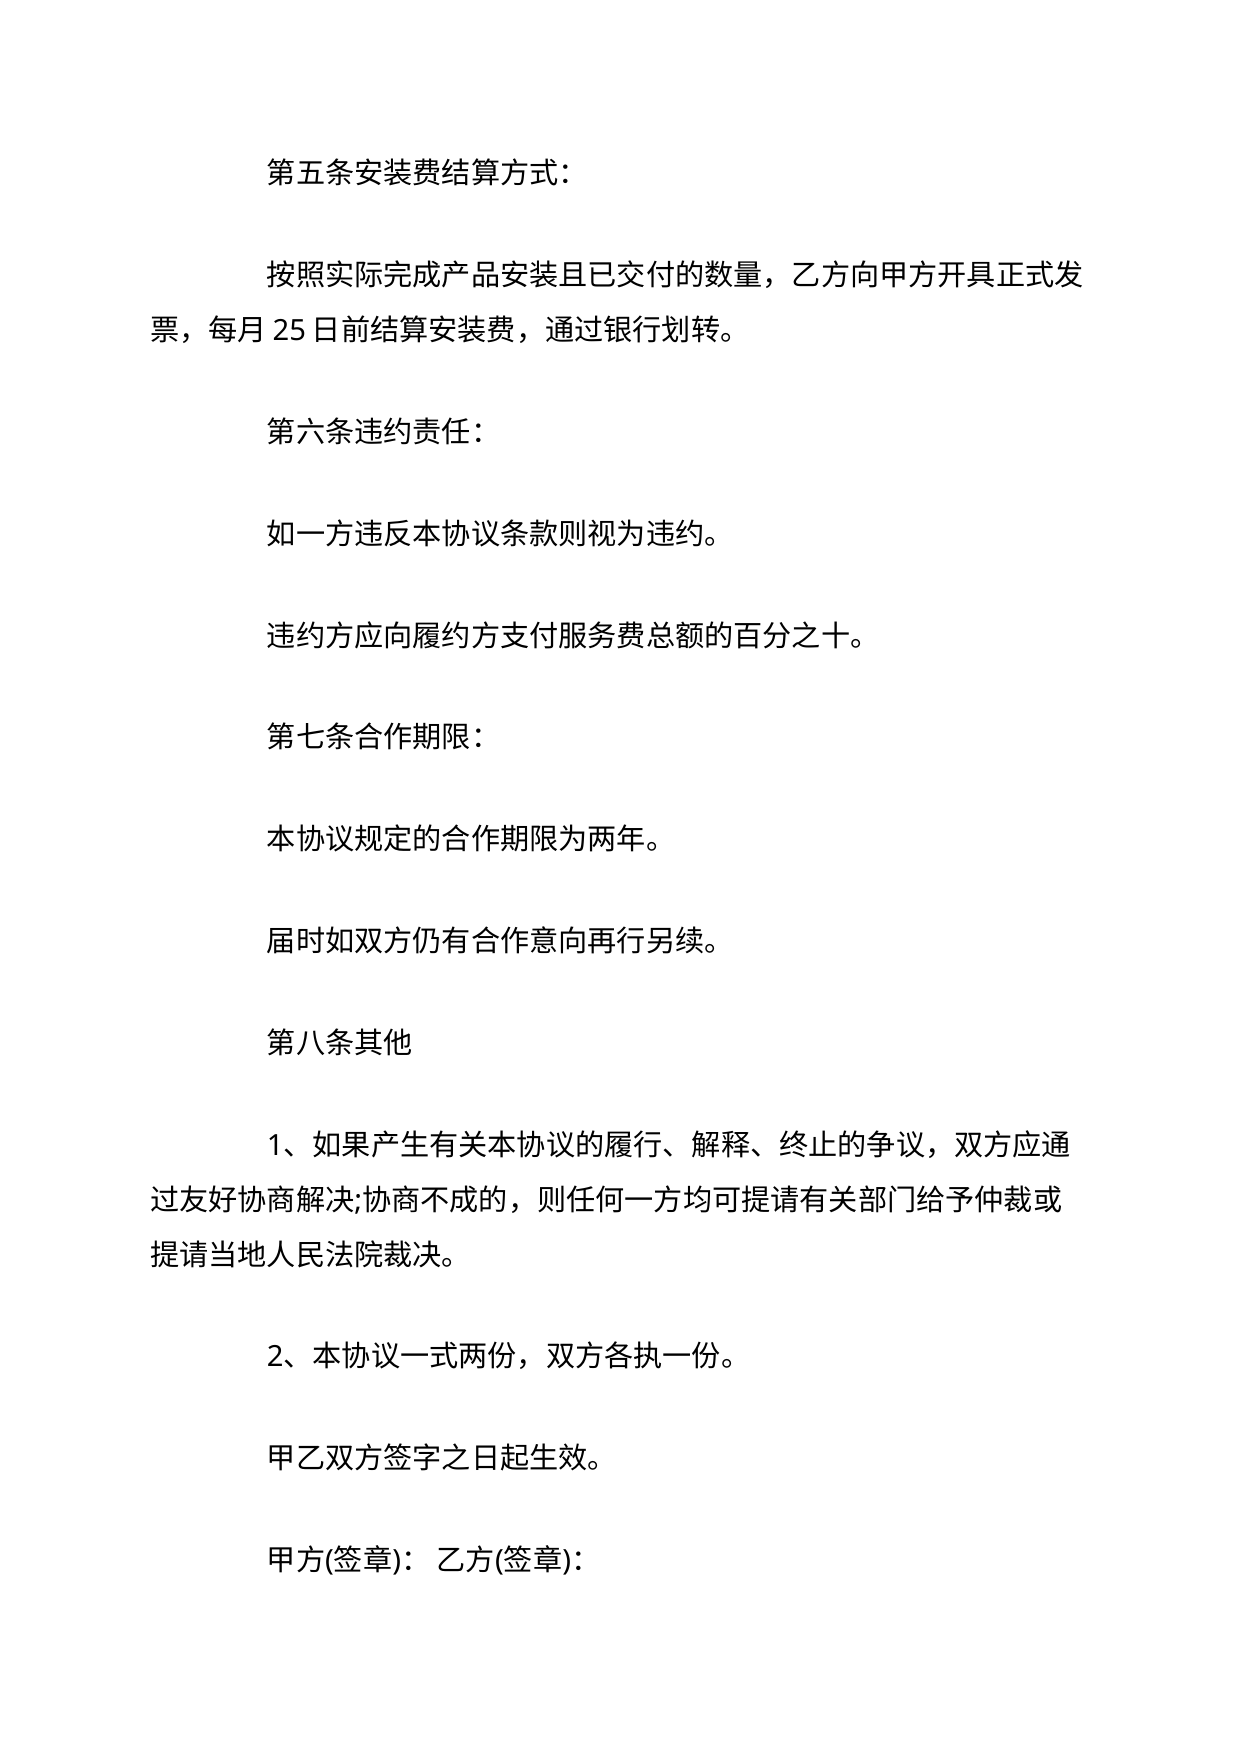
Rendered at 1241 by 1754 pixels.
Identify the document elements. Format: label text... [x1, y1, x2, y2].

text 第八条其他 [150, 1019, 1090, 1062]
text 第六条违约责任： [150, 409, 1090, 451]
text 甲乙双方签字之日起生效。 [150, 1435, 1090, 1477]
text 甲方(签章)： 乙方(签章)： [150, 1537, 1090, 1579]
text 按照实际完成产品安装且已交付的数量，乙方向甲方开具正式发票，每月25日前结算安装费，通过银行划转。 [150, 252, 1090, 349]
text 第五条安装费结算方式： [150, 150, 1090, 192]
text 1、如果产生有关本协议的履行、解释、终止的争议，双方应通过友好协商解决;协商不成的，则任何一方均可提请有关部门给予仲裁或提请当地人民法院裁决。 [150, 1121, 1090, 1273]
text 第七条合作期限： [150, 714, 1090, 756]
text 届时如双方仍有合作意向再行另续。 [150, 917, 1090, 960]
text 违约方应向履约方支付服务费总额的百分之十。 [150, 612, 1090, 654]
text 2、本协议一式两份，双方各执一份。 [150, 1333, 1090, 1375]
text 如一方违反本协议条款则视为违约。 [150, 510, 1090, 553]
text 本协议规定的合作期限为两年。 [150, 816, 1090, 858]
